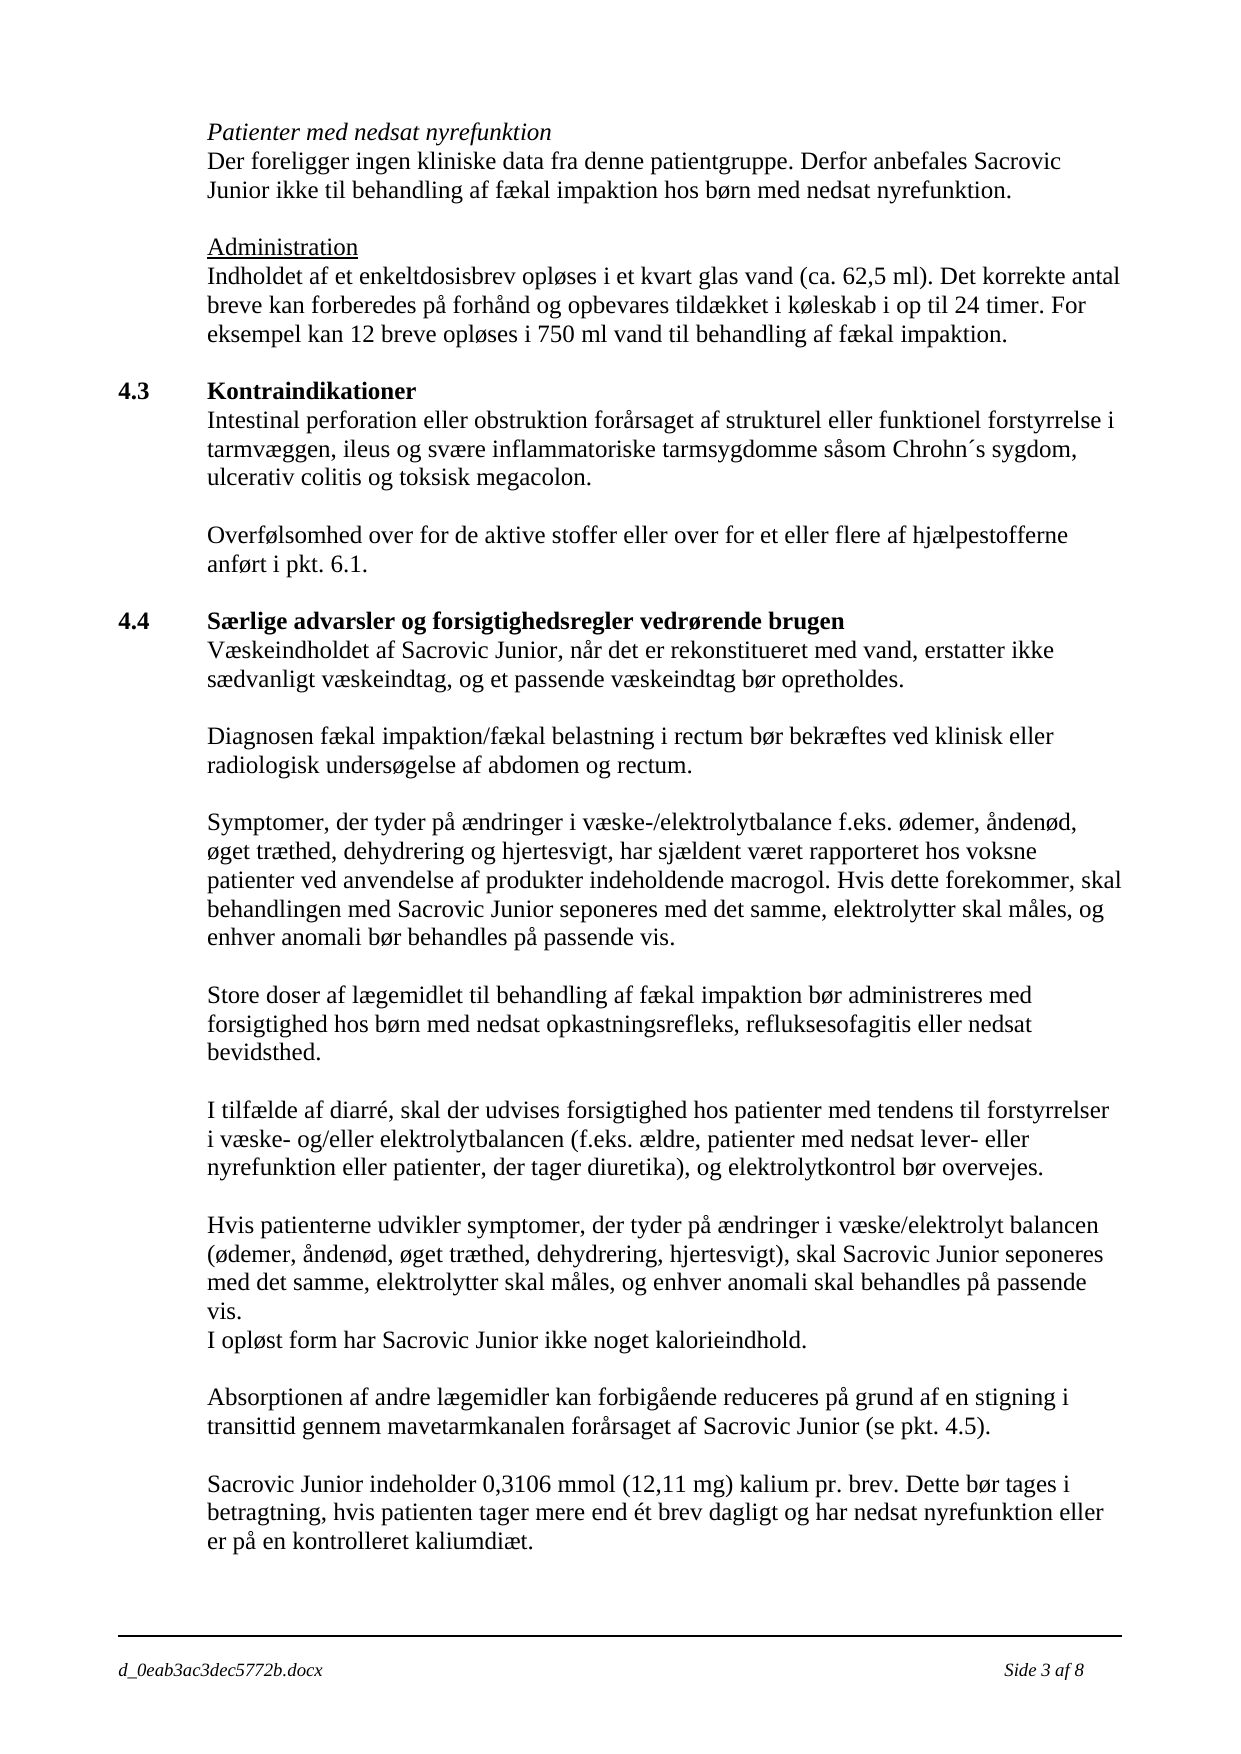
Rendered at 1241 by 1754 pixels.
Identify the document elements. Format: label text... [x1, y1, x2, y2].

text Intestinal perforation eller obstruktion forårsaget af strukturel eller funktionel forstyrrelse i tarmvæggen, ileus og svære inflammatoriske tarmsygdomme såsom Chrohn´s sygdom, ulcerativ colitis og toksisk megacolon. [207, 405, 1122, 491]
text Diagnosen fækal impaktion/fækal belastning i rectum bør bekræftes ved klinisk eller radiologisk undersøgelse af abdomen og rectum. [207, 721, 1122, 779]
text Der foreligger ingen kliniske data fra denne patientgruppe. Derfor anbefales Sacrovic Junior ikke til behandling af fækal impaktion hos børn med nedsat nyrefunktion. [207, 146, 1122, 204]
text I opløst form har Sacrovic Junior ikke noget kalorieindhold. [207, 1325, 1122, 1354]
text 4.4 Særlige advarsler og forsigtighedsregler vedrørende brugen [118, 606, 1122, 635]
text Overfølsomhed over for de aktive stoffer eller over for et eller flere af hjælpestofferne anført i pkt. 6.1. [207, 520, 1122, 577]
text Administration [207, 232, 1122, 261]
text 4.3 Kontraindikationer [118, 376, 1122, 405]
text Væskeindholdet af Sacrovic Junior, når det er rekonstitueret med vand, erstatter ikke sædvanligt væskeindtag, og et passende væskeindtag bør opretholdes. [207, 635, 1122, 692]
text Indholdet af et enkeltdosisbrev opløses i et kvart glas vand (ca. 62,5 ml). Det korrekte antal breve kan forberedes på forhånd og opbevares tildækket i køleskab i op til 24 timer. For eksempel kan 12 breve opløses i 750 ml vand til behandling af fækal impaktion. [207, 261, 1122, 347]
text Store doser af lægemidlet til behandling af fækal impaktion bør administreres med forsigtighed hos børn med nedsat opkastningsrefleks, refluksesofagitis eller nedsat bevidsthed. [207, 980, 1122, 1066]
text Symptomer, der tyder på ændringer i væske-/elektrolytbalance f.eks. ødemer, åndenød, øget træthed, dehydrering og hjertesvigt, har sjældent været rapporteret hos voksne patienter ved anvendelse af produkter indeholdende macrogol. Hvis dette forekommer, skal behandlingen med Sacrovic Junior seponeres med det samme, elektrolytter skal måles, og enhver anomali bør behandles på passende vis. [207, 807, 1122, 951]
text Hvis patienterne udvikler symptomer, der tyder på ændringer i væske/elektrolyt balancen (ødemer, åndenød, øget træthed, dehydrering, hjertesvigt), skal Sacrovic Junior seponeres med det samme, elektrolytter skal måles, og enhver anomali skal behandles på passende vis. [207, 1210, 1122, 1325]
text Sacrovic Junior indeholder 0,3106 mmol (12,11 mg) kalium pr. brev. Dette bør tages i betragtning, hvis patienten tager mere end ét brev dagligt og har nedsat nyrefunktion eller er på en kontrolleret kaliumdiæt. [207, 1469, 1122, 1555]
text I tilfælde af diarré, skal der udvises forsigtighed hos patienter med tendens til forstyrrelser i væske- og/eller elektrolytbalancen (f.eks. ældre, patienter med nedsat lever- eller nyrefunktion eller patienter, der tager diuretika), og elektrolytkontrol bør overvejes. [207, 1095, 1122, 1181]
text Patienter med nedsat nyrefunktion [207, 117, 1122, 146]
text Absorptionen af andre lægemidler kan forbigående reduceres på grund af en stigning i transittid gennem mavetarmkanalen forårsaget af Sacrovic Junior (se pkt. 4.5). [207, 1382, 1122, 1440]
